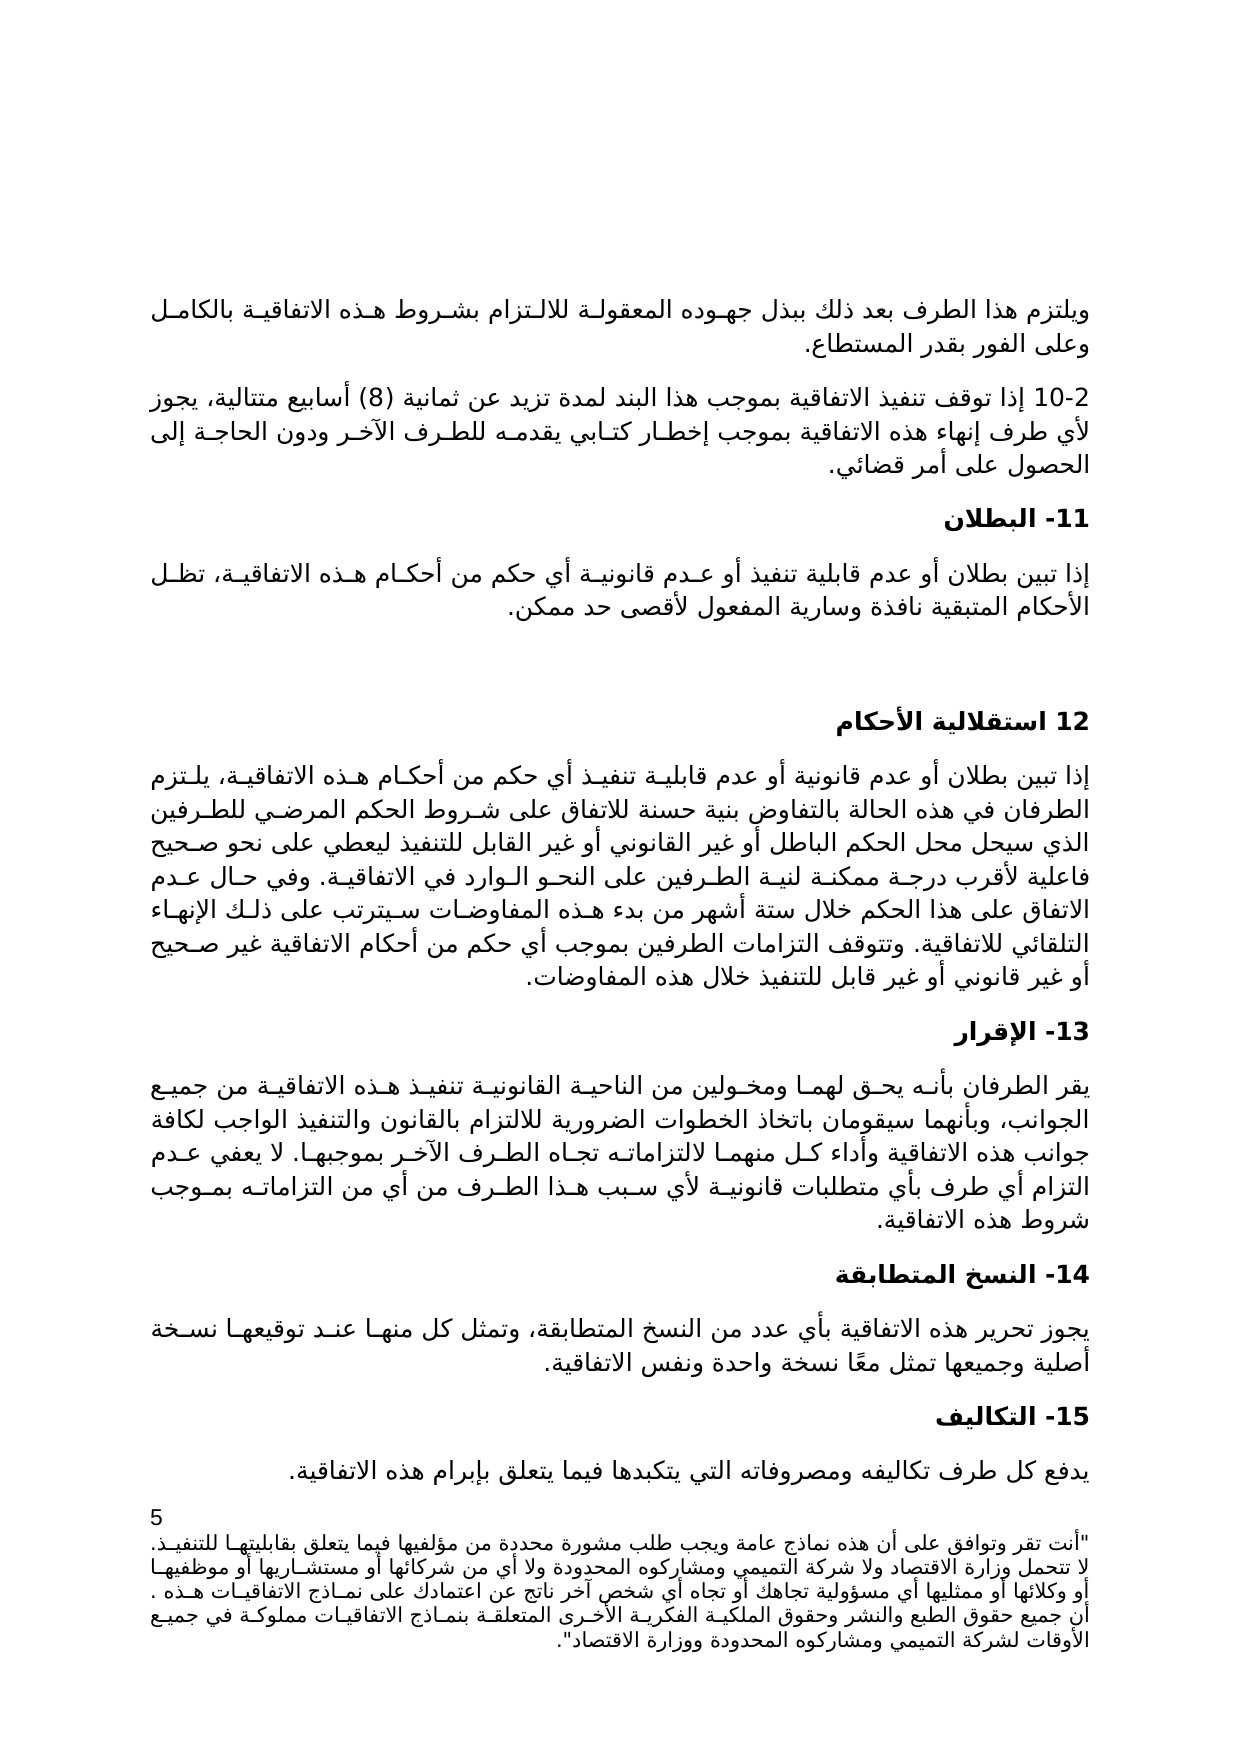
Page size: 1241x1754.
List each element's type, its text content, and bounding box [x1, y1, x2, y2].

text إذا تبين بطلان أو عدم قابلية تنفيذ أو عدم قانونية أي حكم من أحكام هذه الاتفاقية، تظل الأحكام المتبقية نافذة وسارية المفعول لأقصى حد ممكن. [150, 559, 1090, 622]
text 10-2 إذا توقف تنفيذ الاتفاقية بموجب هذا البند لمدة تزيد عن ثمانية (8) أسابيع متتالية، يجوز لأي طرف إنهاء هذه الاتفاقية بموجب إخطار كتابي يقدمه للطرف الآخر ودون الحاجة إلى الحصول على أمر قضائي. [150, 383, 1090, 479]
text يدفع كل طرف تكاليفه ومصروفاته التي يتكبدها فيما يتعلق بإبرام هذه الاتفاقية. [150, 1457, 1090, 1486]
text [150, 295, 1090, 358]
text إذا تبين بطلان أو عدم قانونية أو عدم قابلية تنفيذ أي حكم من أحكام هذه الاتفاقية، يلتزم الطرفان في هذه الحالة بالتفاوض بنية حسنة للاتفاق على شروط الحكم المرضي للطرفين الذي سيحل محل الحكم الباطل أو غير القانوني أو غير القابل للتنفيذ ليعطي على نحو صحيح فاعلية لأقرب درجة ممكنة لنية الطرفين على النحو الوارد في الاتفاقية. وفي حال عدم الاتفاق على هذا الحكم خلال ستة أشهر من بدء هذه المفاوضات سيترتب على ذلك الإنهاء التلقائي للاتفاقية. وتتوقف التزامات الطرفين بموجب أي حكم من أحكام الاتفاقية غير صحيح أو غير قانوني أو غير قابل للتنفيذ خلال هذه المفاوضات. [150, 761, 1090, 992]
text 12 استقلالية الأحكام [150, 707, 1090, 736]
text 13- الإقرار [150, 1017, 1090, 1046]
text 11- البطلان [150, 505, 1090, 534]
text يقر الطرفان بأنه يحق لهما ومخولين من الناحية القانونية تنفيذ هذه الاتفاقية من جميع الجوانب، وبأنهما سيقومان باتخاذ الخطوات الضرورية للالتزام بالقانون والتنفيذ الواجب لكافة جوانب هذه الاتفاقية وأداء كل منهما لالتزاماته تجاه الطرف الآخر بموجبها. لا يعفي عدم التزام أي طرف بأي متطلبات قانونية لأي سبب هذا الطرف من أي من التزاماته بموجب شروط هذه الاتفاقية. [150, 1071, 1090, 1235]
text 14- النسخ المتطابقة [150, 1260, 1090, 1289]
text يجوز تحرير هذه الاتفاقية بأي عدد من النسخ المتطابقة، وتمثل كل منها عند توقيعها نسخة أصلية وجميعها تمثل معًا نسخة واحدة ونفس الاتفاقية. [150, 1314, 1090, 1377]
text 15- التكاليف [150, 1402, 1090, 1431]
